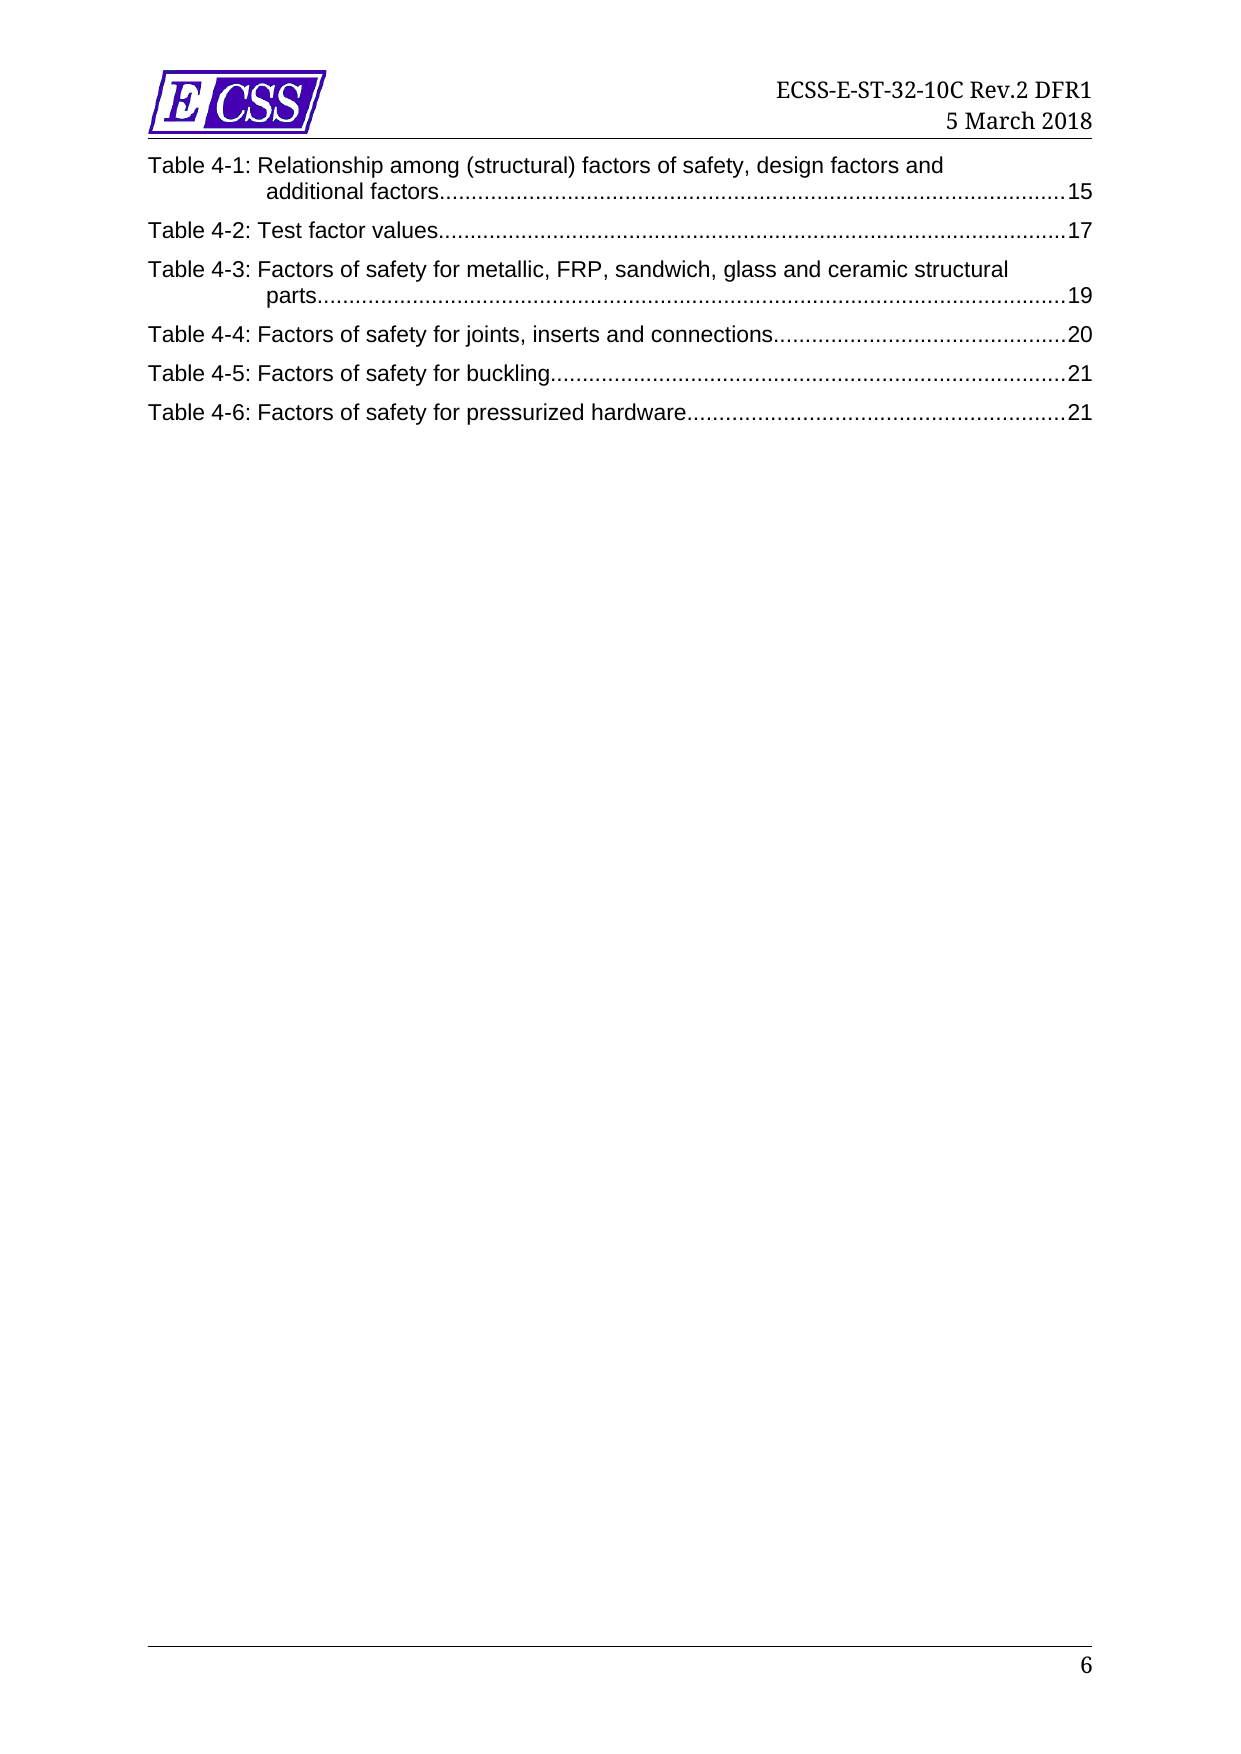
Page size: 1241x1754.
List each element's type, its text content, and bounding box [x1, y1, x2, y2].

text Table 4-4: Factors of safety for joints, inserts and connections 20 [148, 321, 1033, 348]
text Table 4-6: Factors of safety for pressurized hardware 21 [148, 399, 1033, 425]
picture [148, 70, 327, 134]
text Table 4-5: Factors of safety for buckling 21 [148, 360, 1033, 386]
text Table 4-2: Test factor values 17 [148, 217, 1033, 243]
text Table 4-1: Relationship among (structural) factors of safety, design factors and additional factors 15 [148, 152, 1033, 205]
text Table 4-3: Factors of safety for metallic, FRP, sandwich, glass and ceramic structural parts 19 [148, 256, 1033, 309]
